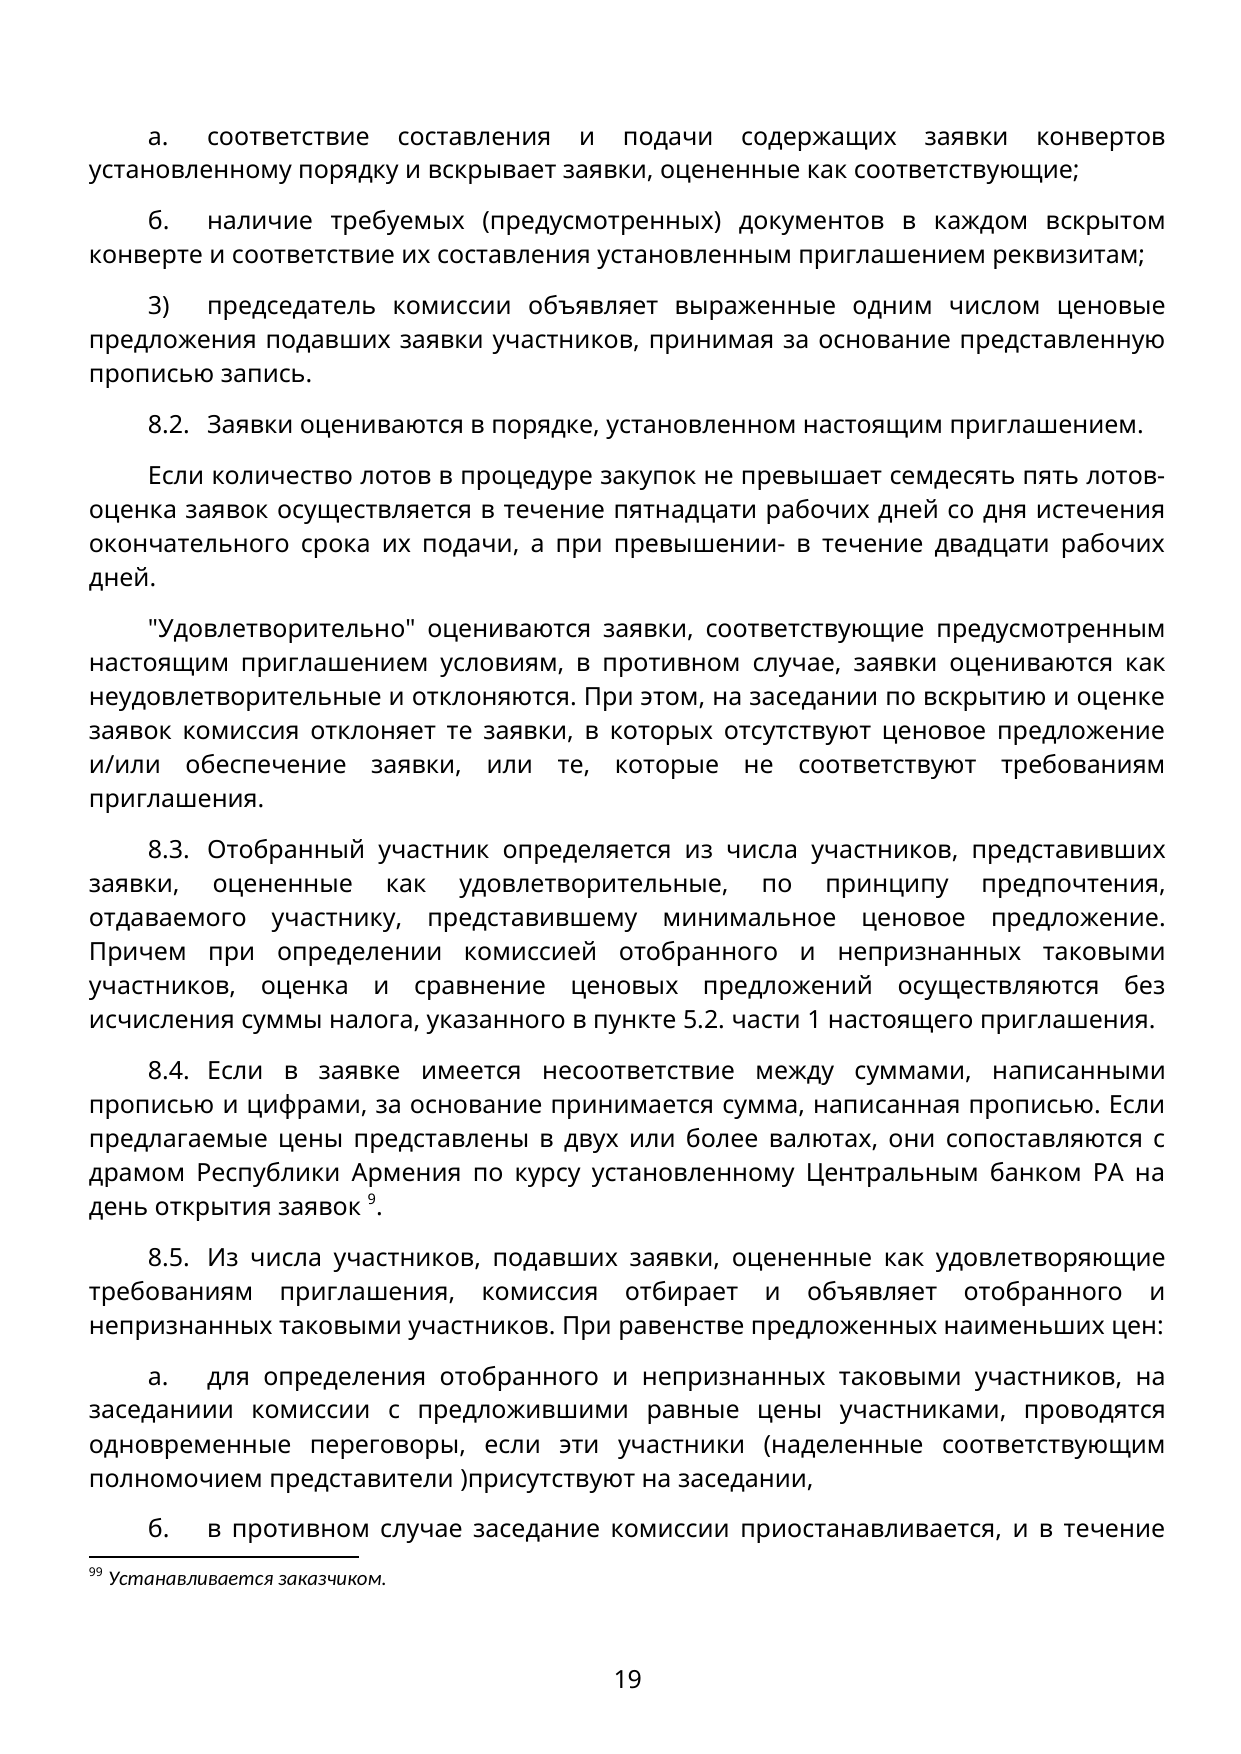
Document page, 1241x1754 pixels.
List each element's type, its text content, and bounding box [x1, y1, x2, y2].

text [89, 1511, 1166, 1545]
text 3) председатель комиссии объявляет выраженные одним числом ценовые предложения подавших заявки участников, принимая за основание представленную прописью запись. [89, 288, 1166, 390]
text 8.2. Заявки оцениваются в порядке, установленном настоящим приглашением. [89, 407, 1166, 441]
text 8.4. Если в заявке имеется несоответствие между суммами, написанными прописью и цифрами, за основание принимается сумма, написанная прописью. Если предлагаемые цены представлены в двух или более валютах, они сопоставляются с драмом Республики Армения по курсу установленному Центральным банком РА на день открытия заявок 9. [89, 1052, 1166, 1223]
text а. для определения отобранного и непризнанных таковыми участников, на заседаниии комиссии с предложившими равные цены участниками, проводятся одновременные переговоры, если эти участники (наделенные соответствующим полномочием представители )присутствуют на заседании, [89, 1358, 1166, 1494]
text б. наличие требуемых (предусмотренных) документов в каждом вскрытом конверте и соответствие их составления установленным приглашением реквизитам; [89, 203, 1166, 271]
text 8.5. Из числа участников, подавших заявки, оцененные как удовлетворяющие требованиям приглашения, комиссия отбирает и объявляет отобранного и непризнанных таковыми участников. При равенстве предложенных наименьших цен: [89, 1239, 1166, 1341]
text 8.3. Отобранный участник определяется из числа участников, представивших заявки, оцененные как удовлетворительные, по принципу предпочтения, отдаваемого участнику, представившему минимальное ценовое предложение. Причем при определении комиссией отобранного и непризнанных таковыми участников, оценка и сравнение ценовых предложений осуществляются без исчисления суммы налога, указанного в пункте 5.2. части 1 настоящего приглашения. [89, 831, 1166, 1036]
text а. соответствие составления и подачи содержащих заявки конвертов установленному порядку и вскрывает заявки, оцененные как соответствующие; [89, 118, 1166, 186]
text Если количество лотов в процедуре закупок не превышает семдесять пять лотов- оценка заявок осуществляется в течение пятнадцати рабочих дней со дня истечения окончательного срока их подачи, а при превышении- в течение двадцати рабочих дней. [89, 457, 1166, 593]
text "Удовлетворительно" оцениваются заявки, соответствующие предусмотренным настоящим приглашением условиям, в противном случае, заявки оцениваются как неудовлетворительные и отклоняются. При этом, на заседании по вскрытию и оценке заявок комиссия отклоняет те заявки, в которых отсутствуют ценовое предложение и/или обеспечение заявки, или те, которые не соответствуют требованиям приглашения. [89, 610, 1166, 814]
